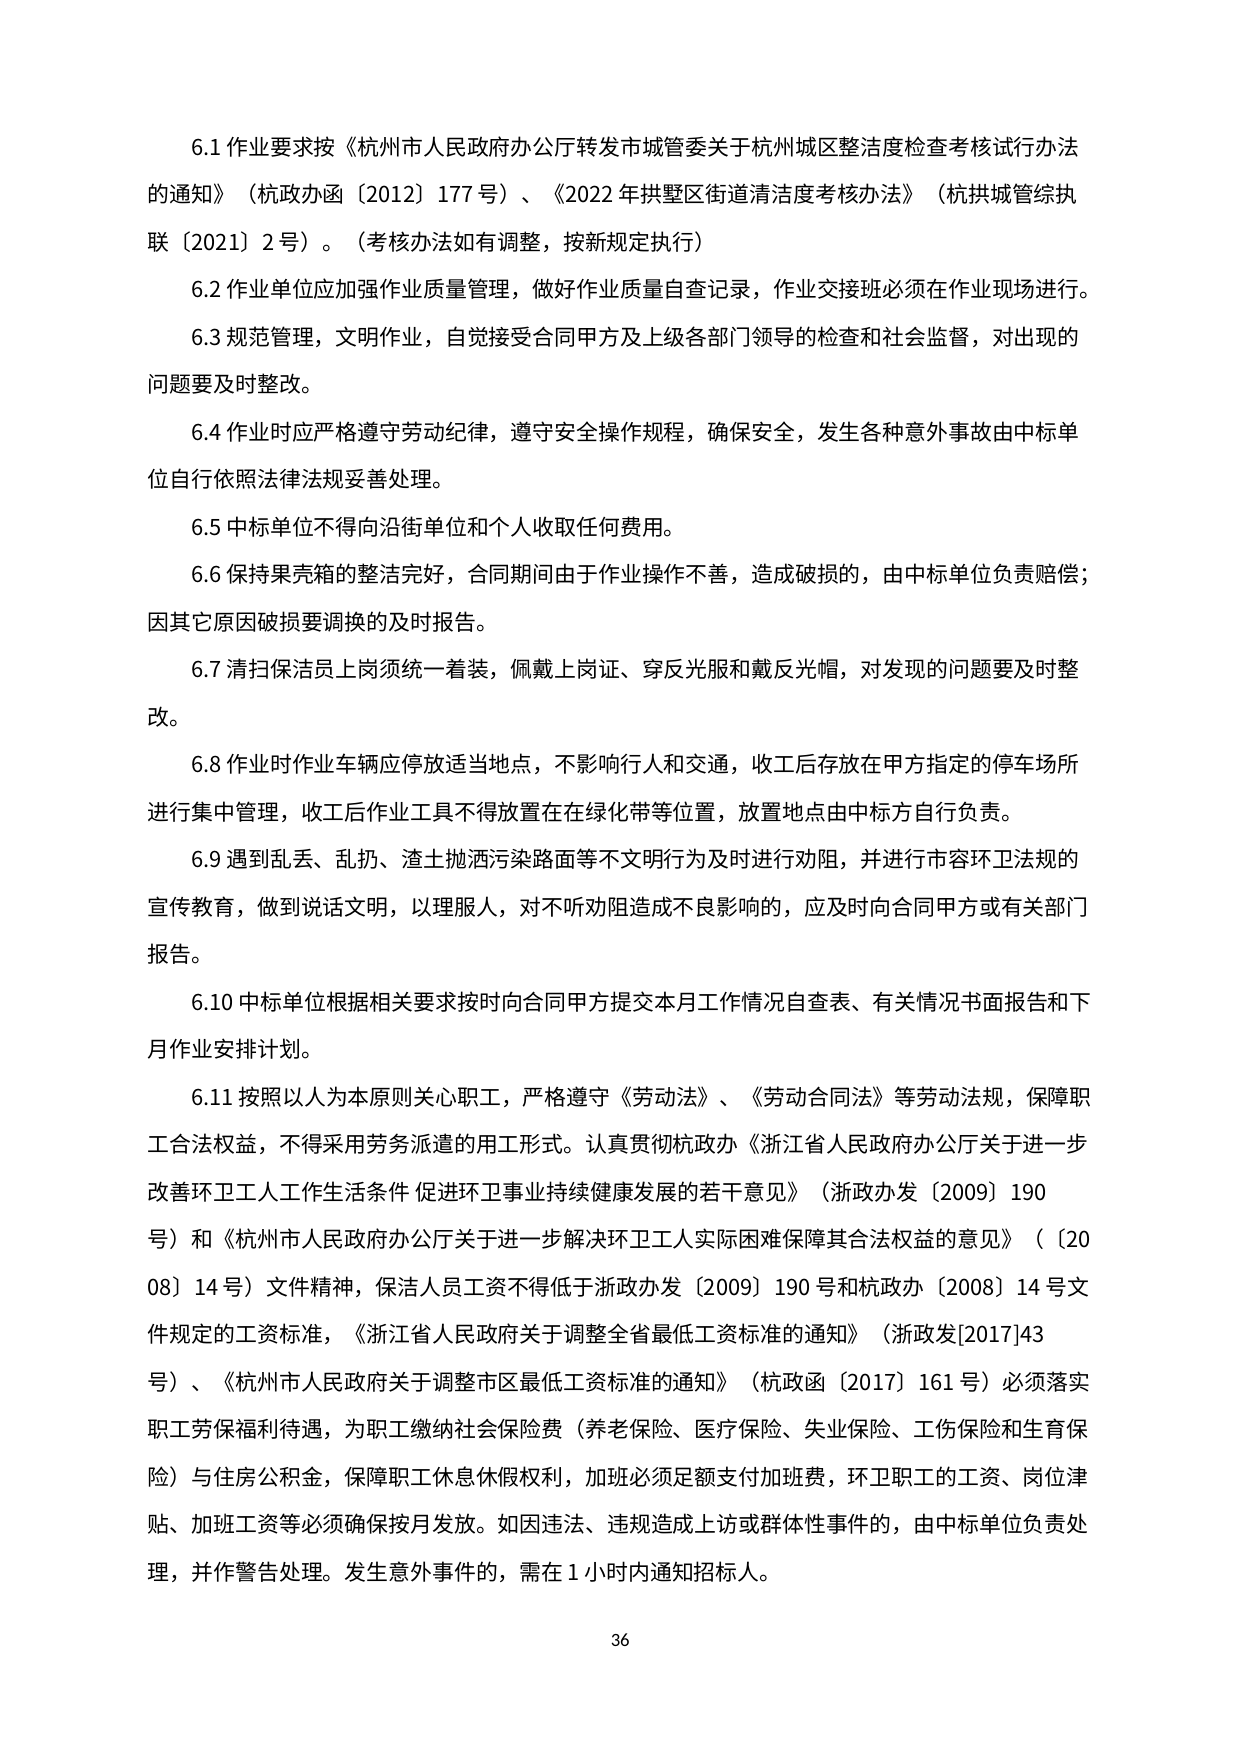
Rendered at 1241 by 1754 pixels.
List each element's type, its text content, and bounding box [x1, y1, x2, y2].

text 6.6保持果壳箱的整洁完好，合同期间由于作业操作不善，造成破损的，由中标单位负责赔偿；因其它原因破损要调换的及时报告。 [148, 557, 1092, 637]
text 6.4作业时应严格遵守劳动纪律，遵守安全操作规程，确保安全，发生各种意外事故由中标单位自行依照法律法规妥善处理。 [148, 415, 1092, 494]
text 6.1作业要求按《杭州市人民政府办公厅转发市城管委关于杭州城区整洁度检查考核试行办法的通知》（杭政办函〔2012〕177号）、《2022年拱墅区街道清洁度考核办法》（杭拱城管综执联〔2021〕2号）。（考核办法如有调整，按新规定执行） [148, 130, 1092, 257]
text 6.11按照以人为本原则关心职工，严格遵守《劳动法》、《劳动合同法》等劳动法规，保障职工合法权益，不得采用劳务派遣的用工形式。认真贯彻杭政办《浙江省人民政府办公厅关于进一步改善环卫工人工作生活条件 促进环卫事业持续健康发展的若干意见》（浙政办发〔2009〕190号）和《杭州市人民政府办公厅关于进一步解决环卫工人实际困难保障其合法权益的意见》（〔2008〕14号）文件精神，保洁人员工资不得低于浙政办发〔2009〕190号和杭政办〔2008〕14号文件规定的工资标准，《浙江省人民政府关于调整全省最低工资标准的通知》（浙政发[2017]43号）、《杭州市人民政府关于调整市区最低工资标准的通知》（杭政函〔2017〕161号）必须落实职工劳保福利待遇，为职工缴纳社会保险费（养老保险、医疗保险、失业保险、工伤保险和生育保险）与住房公积金，保障职工休息休假权利，加班必须足额支付加班费，环卫职工的工资、岗位津贴、加班工资等必须确保按月发放。如因违法、违规造成上访或群体性事件的，由中标单位负责处理，并作警告处理。发生意外事件的，需在1小时内通知招标人。 [148, 1080, 1092, 1587]
text 6.5中标单位不得向沿街单位和个人收取任何费用。 [148, 510, 1092, 542]
text 6.8作业时作业车辆应停放适当地点，不影响行人和交通，收工后存放在甲方指定的停车场所进行集中管理，收工后作业工具不得放置在在绿化带等位置，放置地点由中标方自行负责。 [148, 747, 1092, 827]
text 6.7清扫保洁员上岗须统一着装，佩戴上岗证、穿反光服和戴反光帽，对发现的问题要及时整改。 [148, 652, 1092, 732]
text 6.2作业单位应加强作业质量管理，做好作业质量自查记录，作业交接班必须在作业现场进行。 [148, 272, 1092, 304]
text 6.10中标单位根据相关要求按时向合同甲方提交本月工作情况自查表、有关情况书面报告和下月作业安排计划。 [148, 985, 1092, 1064]
text 6.9遇到乱丢、乱扔、渣土抛洒污染路面等不文明行为及时进行劝阻，并进行市容环卫法规的宣传教育，做到说话文明，以理服人，对不听劝阻造成不良影响的，应及时向合同甲方或有关部门报告。 [148, 842, 1092, 969]
text 6.3规范管理，文明作业，自觉接受合同甲方及上级各部门领导的检查和社会监督，对出现的问题要及时整改。 [148, 320, 1092, 399]
